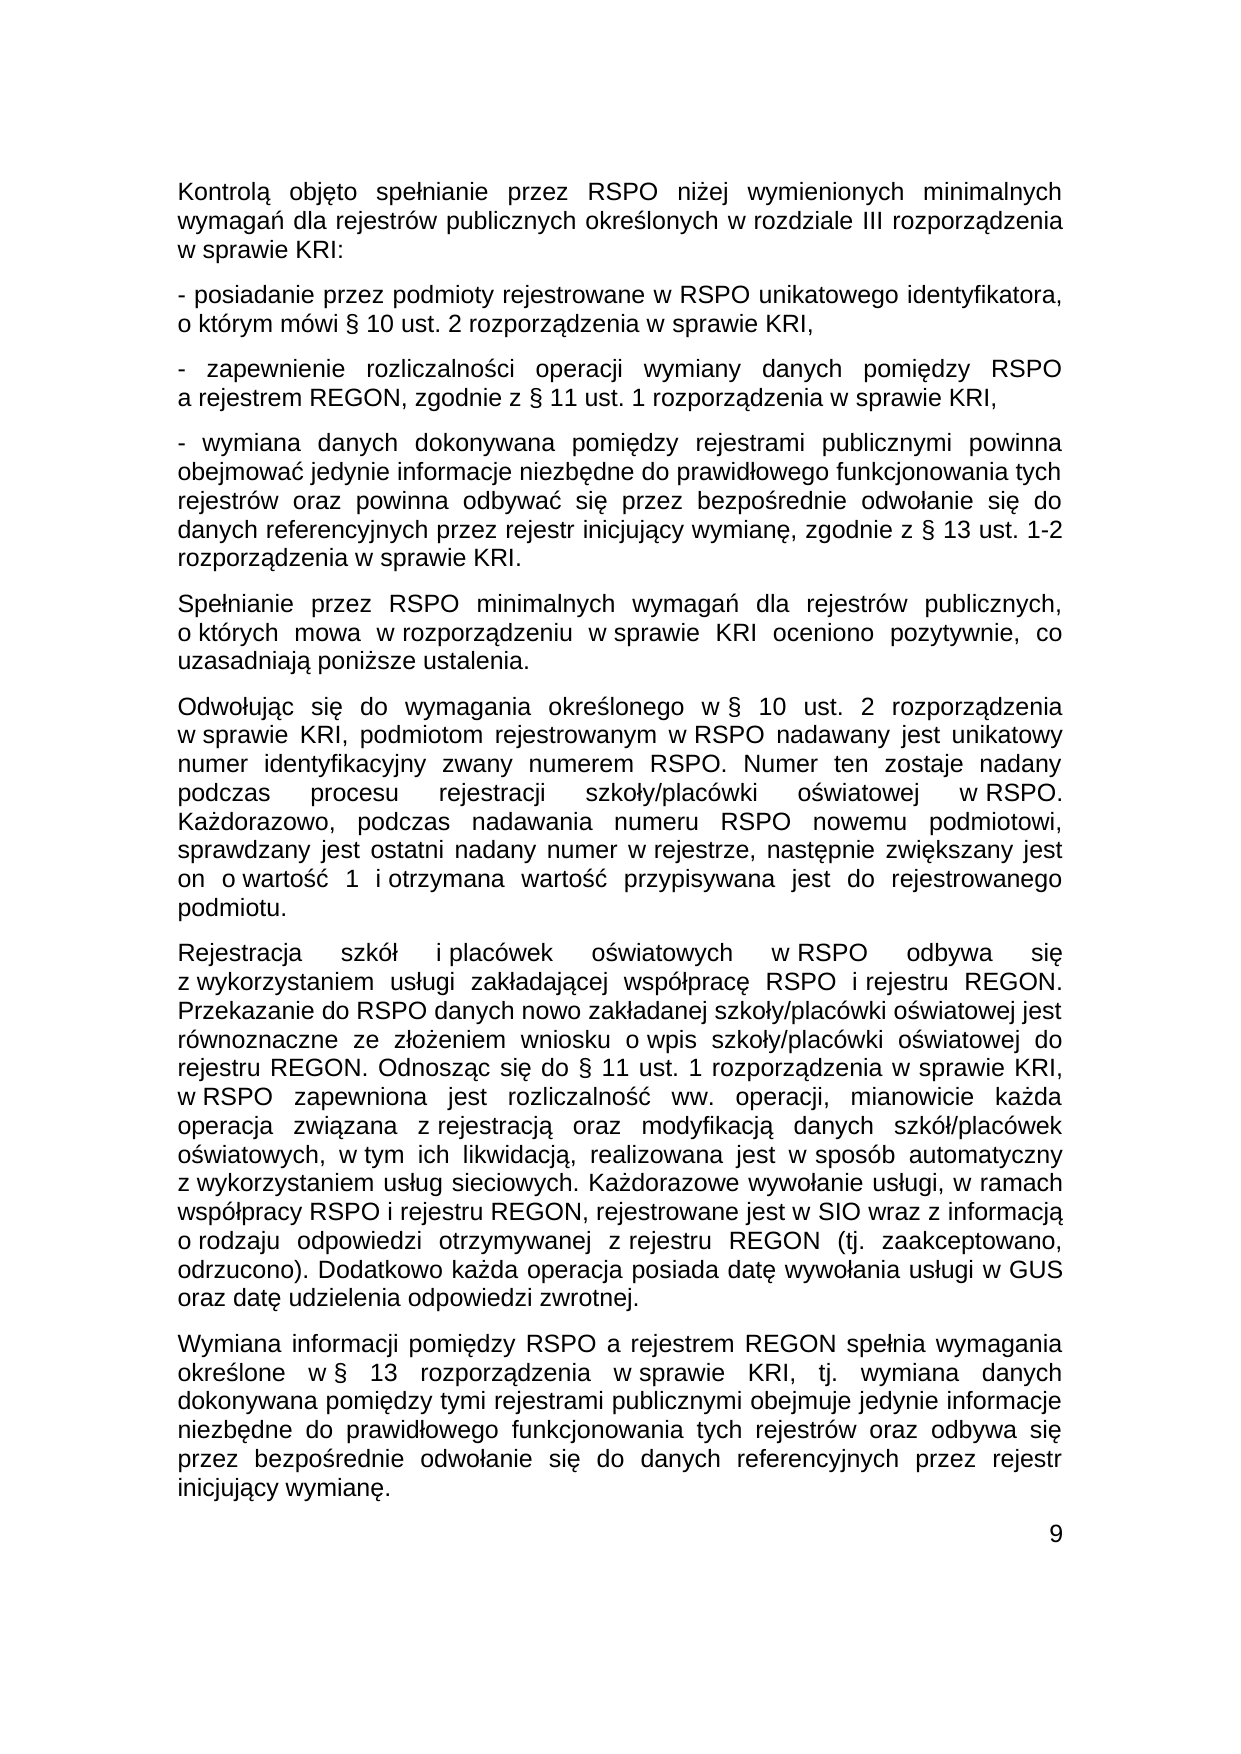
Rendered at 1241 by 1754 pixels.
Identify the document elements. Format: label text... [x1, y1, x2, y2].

text - zapewnienie rozliczalności operacji wymiany danych pomiędzy RSPO a rejestrem REGON, zgodnie z § 11 ust. 1 rozporządzenia w sprawie KRI, [177, 354, 1063, 412]
text Spełnianie przez RSPO minimalnych wymagań dla rejestrów publicznych, o których mowa w rozporządzeniu w sprawie KRI oceniono pozytywnie, co uzasadniają poniższe ustalenia. [177, 589, 1063, 675]
text Kontrolą objęto spełnianie przez RSPO niżej wymienionych minimalnych wymagań dla rejestrów publicznych określonych w rozdziale III rozporządzenia w sprawie KRI: [177, 177, 1063, 263]
text Odwołując się do wymagania określonego w § 10 ust. 2 rozporządzenia w sprawie KRI, podmiotom rejestrowanym w RSPO nadawany jest unikatowy numer identyfikacyjny zwany numerem RSPO. Numer ten zostaje nadany podczas procesu rejestracji szkoły/placówki oświatowej w RSPO. Każdorazowo, podczas nadawania numeru RSPO nowemu podmiotowi, sprawdzany jest ostatni nadany numer w rejestrze, następnie zwiększany jest on o wartość 1 i otrzymana wartość przypisywana jest do rejestrowanego podmiotu. [177, 692, 1063, 922]
text - posiadanie przez podmioty rejestrowane w RSPO unikatowego identyfikatora, o którym mówi § 10 ust. 2 rozporządzenia w sprawie KRI, [177, 280, 1063, 338]
text - wymiana danych dokonywana pomiędzy rejestrami publicznymi powinna obejmować jedynie informacje niezbędne do prawidłowego funkcjonowania tych rejestrów oraz powinna odbywać się przez bezpośrednie odwołanie się do danych referencyjnych przez rejestr inicjujący wymianę, zgodnie z § 13 ust. 1-2 rozporządzenia w sprawie KRI. [177, 428, 1063, 572]
text Wymiana informacji pomiędzy RSPO a rejestrem REGON spełnia wymagania określone w § 13 rozporządzenia w sprawie KRI, tj. wymiana danych dokonywana pomiędzy tymi rejestrami publicznymi obejmuje jedynie informacje niezbędne do prawidłowego funkcjonowania tych rejestrów oraz odbywa się przez bezpośrednie odwołanie się do danych referencyjnych przez rejestr inicjujący wymianę. [177, 1329, 1063, 1501]
text Rejestracja szkół i placówek oświatowych w RSPO odbywa się z wykorzystaniem usługi zakładającej współpracę RSPO i rejestru REGON. Przekazanie do RSPO danych nowo zakładanej szkoły/placówki oświatowej jest równoznaczne ze złożeniem wniosku o wpis szkoły/placówki oświatowej do rejestru REGON. Odnosząc się do § 11 ust. 1 rozporządzenia w sprawie KRI, w RSPO zapewniona jest rozliczalność ww. operacji, mianowicie każda operacja związana z rejestracją oraz modyfikacją danych szkół/placówek oświatowych, w tym ich likwidacją, realizowana jest w sposób automatyczny z wykorzystaniem usług sieciowych. Każdorazowe wywołanie usługi, w ramach współpracy RSPO i rejestru REGON, rejestrowane jest w SIO wraz z informacją o rodzaju odpowiedzi otrzymywanej z rejestru REGON (tj. zaakceptowano, odrzucono). Dodatkowo każda operacja posiada datę wywołania usługi w GUS oraz datę udzielenia odpowiedzi zwrotnej. [177, 938, 1063, 1312]
